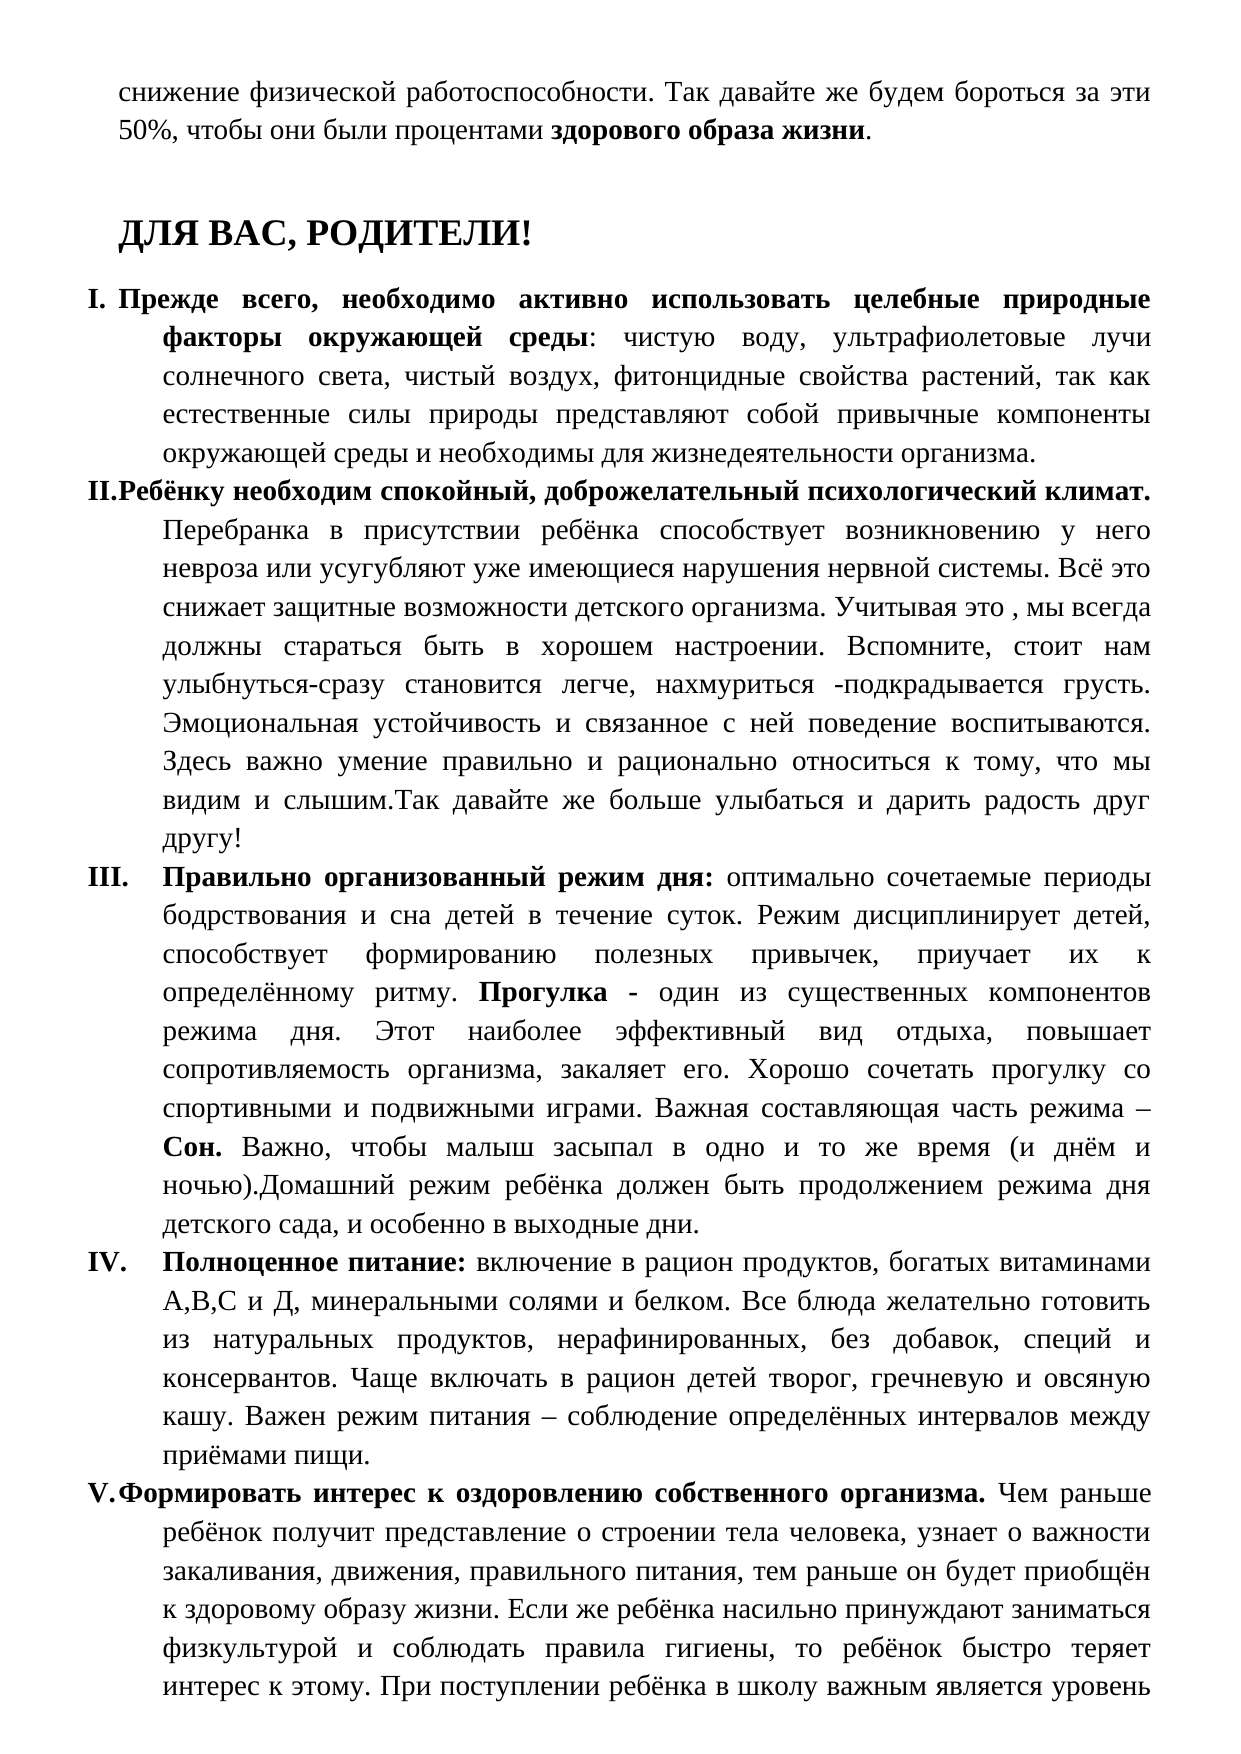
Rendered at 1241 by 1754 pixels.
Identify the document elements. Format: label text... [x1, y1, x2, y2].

list Полноценное питание: включение в рацион продуктов, богатых витаминами А,В,С и Д, минеральными солями и белком. Все блюда желательно готовить из натуральных продуктов, нерафинированных, без добавок, специй и консервантов. Чаще включать в рацион детей творог, гречневую и овсяную кашу. Важен режим питания – соблюдение определённых интервалов между приёмами пищи. [87, 1244, 1152, 1471]
list Ребёнку необходим спокойный, доброжелательный психологический климат. Перебранка в присутствии ребёнка способствует возникновению у него невроза или усугубляют уже имеющиеся нарушения нервной системы. Всё это снижает защитные возможности детского организма. Учитывая это , мы всегда должны стараться быть в хорошем настроении. Вспомните, стоит нам улыбнуться-сразу становится легче, нахмуриться -подкрадывается грусть. Эмоциональная устойчивость и связанное с ней поведение воспитываются. Здесь важно умение правильно и рационально относиться к тому, что мы видим и слышим.Так давайте же больше улыбаться и дарить радость друг другу! [87, 473, 1152, 854]
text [118, 74, 1152, 146]
list Правильно организованный режим дня: оптимально сочетаемые периоды бодрствования и сна детей в течение суток. Режим дисциплинирует детей, способствует формированию полезных привычек, приучает их к определённому ритму. Прогулка - один из существенных компонентов режима дня. Этот наиболее эффективный вид отдыха, повышает сопротивляемость организма, закаляет его. Хорошо сочетать прогулку со спортивными и подвижными играми. Важная составляющая часть режима – Сон. Важно, чтобы малыш засыпал в одно и то же время (и днём и ночью).Домашний режим ребёнка должен быть продолжением режима дня детского сада, и особенно в выходные дни. [87, 859, 1152, 1239]
text ДЛЯ ВАС, РОДИТЕЛИ! [118, 210, 1152, 253]
list Прежде всего, необходимо активно использовать целебные природные факторы окружающей среды: чистую воду, ультрафиолетовые лучи солнечного света, чистый воздух, фитонцидные свойства растений, так как естественные силы природы представляют собой привычные компоненты окружающей среды и необходимы для жизнедеятельности организма. [87, 281, 1152, 468]
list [87, 1476, 1152, 1702]
